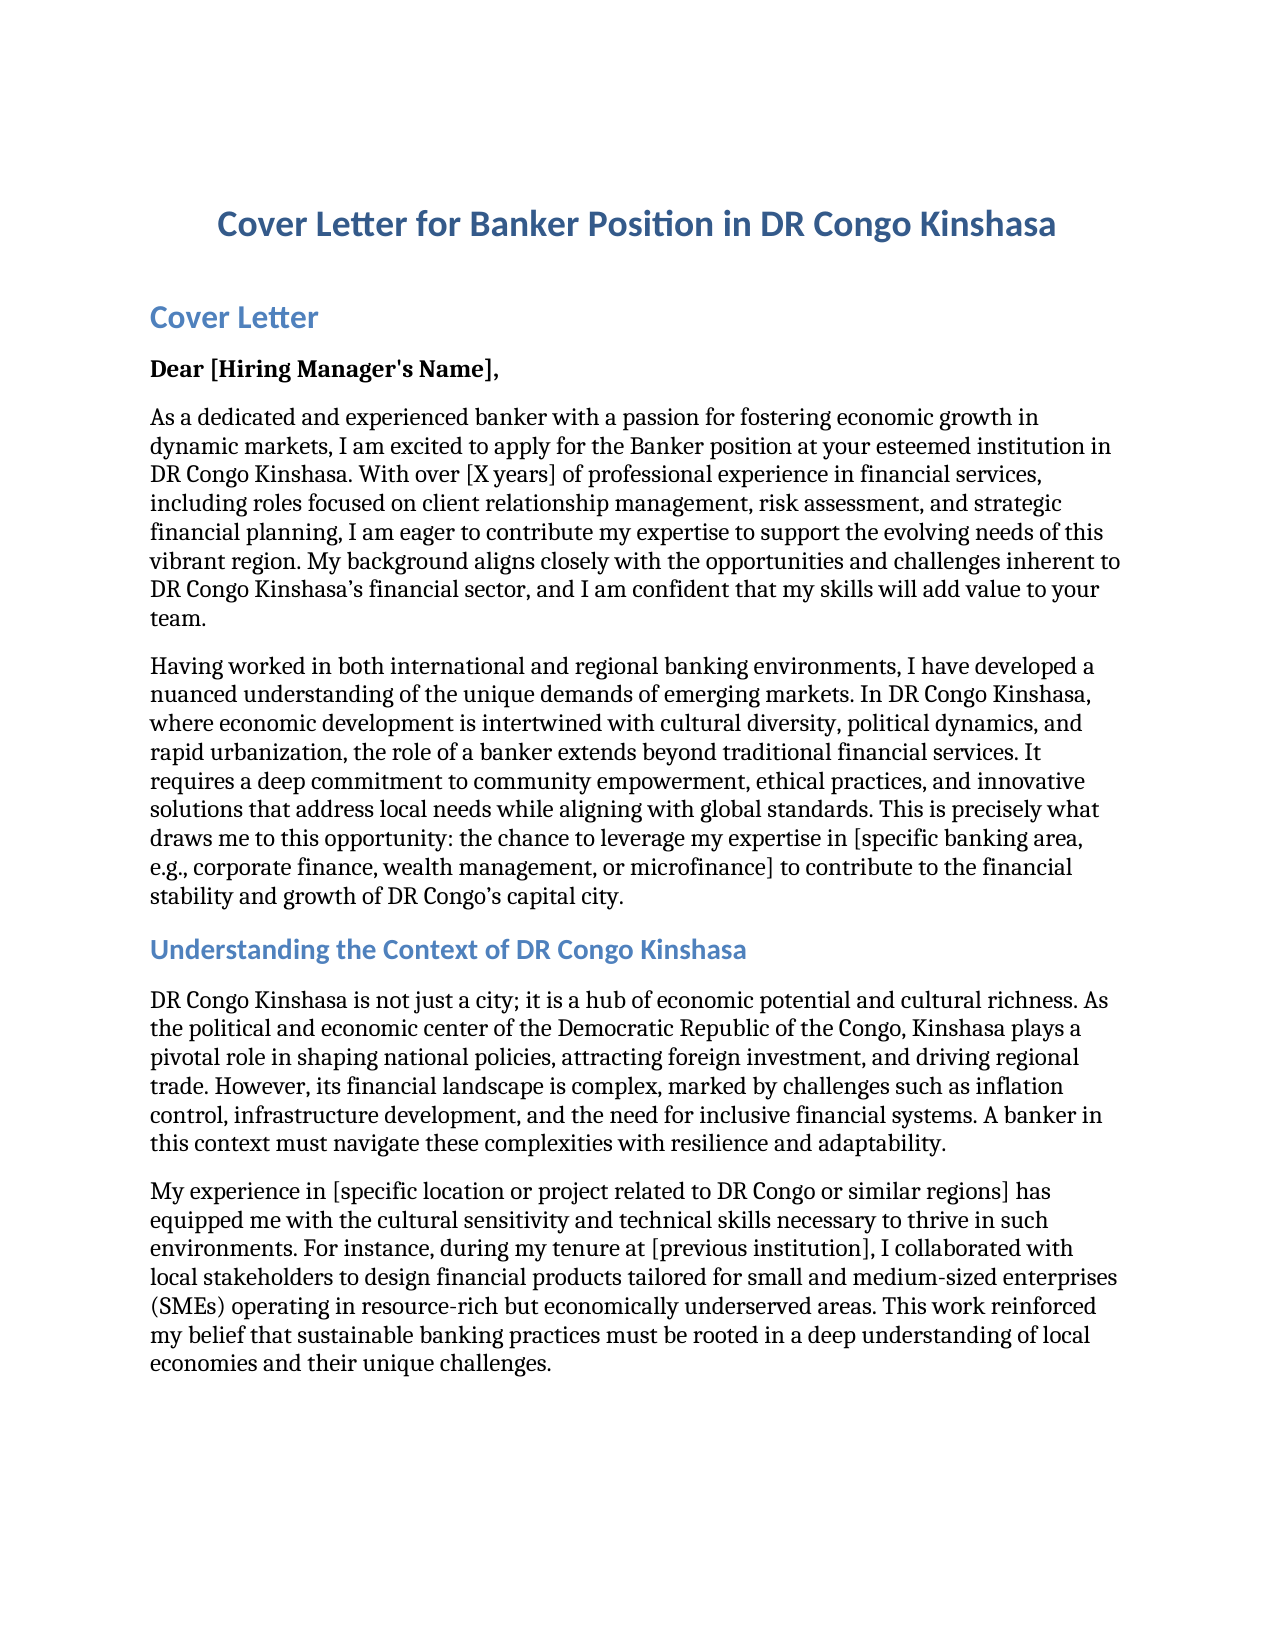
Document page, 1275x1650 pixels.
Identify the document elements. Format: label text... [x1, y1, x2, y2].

subtitle Understanding the Context of DR Congo Kinshasa [150, 931, 1125, 967]
text Dear [Hiring Manager's Name], [150, 355, 1125, 384]
text Having worked in both international and regional banking environments, I have developed a nuanced understanding of the unique demands of emerging markets. In DR Congo Kinshasa, where economic development is intertwined with cultural diversity, political dynamics, and rapid urbanization, the role of a banker extends beyond traditional financial services. It requires a deep commitment to community empowerment, ethical practices, and innovative solutions that address local needs while aligning with global standards. This is precisely what draws me to this opportunity: the chance to leverage my expertise in [specific banking area, e.g., corporate finance, wealth management, or microfinance] to contribute to the financial stability and growth of DR Congo’s capital city. [150, 652, 1125, 910]
text As a dedicated and experienced banker with a passion for fostering economic growth in dynamic markets, I am excited to apply for the Banker position at your esteemed institution in DR Congo Kinshasa. With over [X years] of professional experience in financial services, including roles focused on client relationship management, risk assessment, and strategic financial planning, I am eager to contribute my expertise to support the evolving needs of this vibrant region. My background aligns closely with the opportunities and challenges inherent to DR Congo Kinshasa’s financial sector, and I am confident that my skills will add value to your team. [150, 403, 1125, 633]
text My experience in [specific location or project related to DR Congo or similar regions] has equipped me with the cultural sensitivity and technical skills necessary to thrive in such environments. For instance, during my tenure at [previous institution], I collaborated with local stakeholders to design financial products tailored for small and medium-sized enterprises (SMEs) operating in resource-rich but economically underserved areas. This work reinforced my belief that sustainable banking practices must be rooted in a deep understanding of local economies and their unique challenges. [150, 1177, 1125, 1378]
text DR Congo Kinshasa is not just a city; it is a hub of economic potential and cultural richness. As the political and economic center of the Democratic Republic of the Congo, Kinshasa plays a pivotal role in shaping national policies, attracting foreign investment, and driving regional trade. However, its financial landscape is complex, marked by challenges such as inflation control, infrastructure development, and the need for inclusive financial systems. A banker in this context must navigate these complexities with resilience and adaptability. [150, 986, 1125, 1158]
subtitle Cover Letter [150, 296, 1125, 337]
title Cover Letter for Banker Position in DR Congo Kinshasa [150, 200, 1125, 246]
